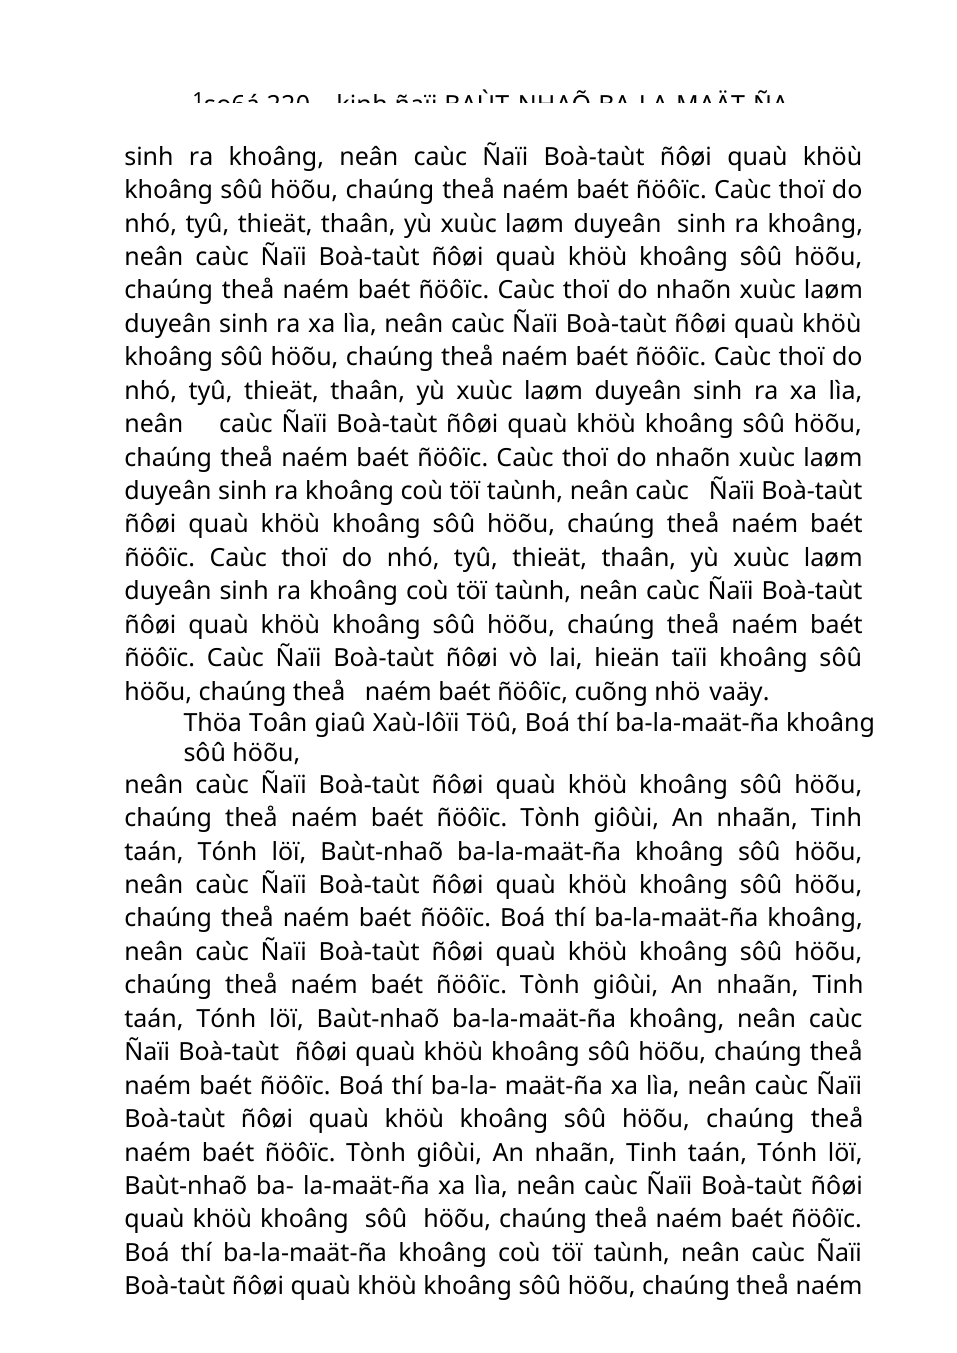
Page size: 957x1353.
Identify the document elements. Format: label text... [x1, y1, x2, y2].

text sinh ra khoâng, neân caùc Ñaïi Boà-taùt ñôøi quaù khöù khoâng sôû höõu, chaúng theå naém baét ñöôïc. Caùc thoï do nhó, tyû, thieät, thaân, yù xuùc laøm duyeân sinh ra khoâng, neân caùc Ñaïi Boà-taùt ñôøi quaù khöù khoâng sôû höõu, chaúng theå naém baét ñöôïc. Caùc thoï do nhaõn xuùc laøm duyeân sinh ra xa lìa, neân caùc Ñaïi Boà-taùt ñôøi quaù khöù khoâng sôû höõu, chaúng theå naém baét ñöôïc. Caùc thoï do nhó, tyû, thieät, thaân, yù xuùc laøm duyeân sinh ra xa lìa, neân caùc Ñaïi Boà-taùt ñôøi quaù khöù khoâng sôû höõu, chaúng theå naém baét ñöôïc. Caùc thoï do nhaõn xuùc laøm duyeân sinh ra khoâng coù töï taùnh, neân caùc Ñaïi Boà-taùt ñôøi quaù khöù khoâng sôû höõu, chaúng theå naém baét ñöôïc. Caùc thoï do nhó, tyû, thieät, thaân, yù xuùc laøm duyeân sinh ra khoâng coù töï taùnh, neân caùc Ñaïi Boà-taùt ñôøi quaù khöù khoâng sôû höõu, chaúng theå naém baét ñöôïc. Caùc Ñaïi Boà-taùt ñôøi vò lai, hieän taïi khoâng sôû höõu, chaúng theå naém baét ñöôïc, cuõng nhö vaäy. [124, 139, 863, 707]
text Thöa Toân giaû Xaù-lôïi Töû, Boá thí ba-la-maät-ña khoâng sôû höõu, [183, 707, 875, 767]
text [124, 767, 863, 1302]
